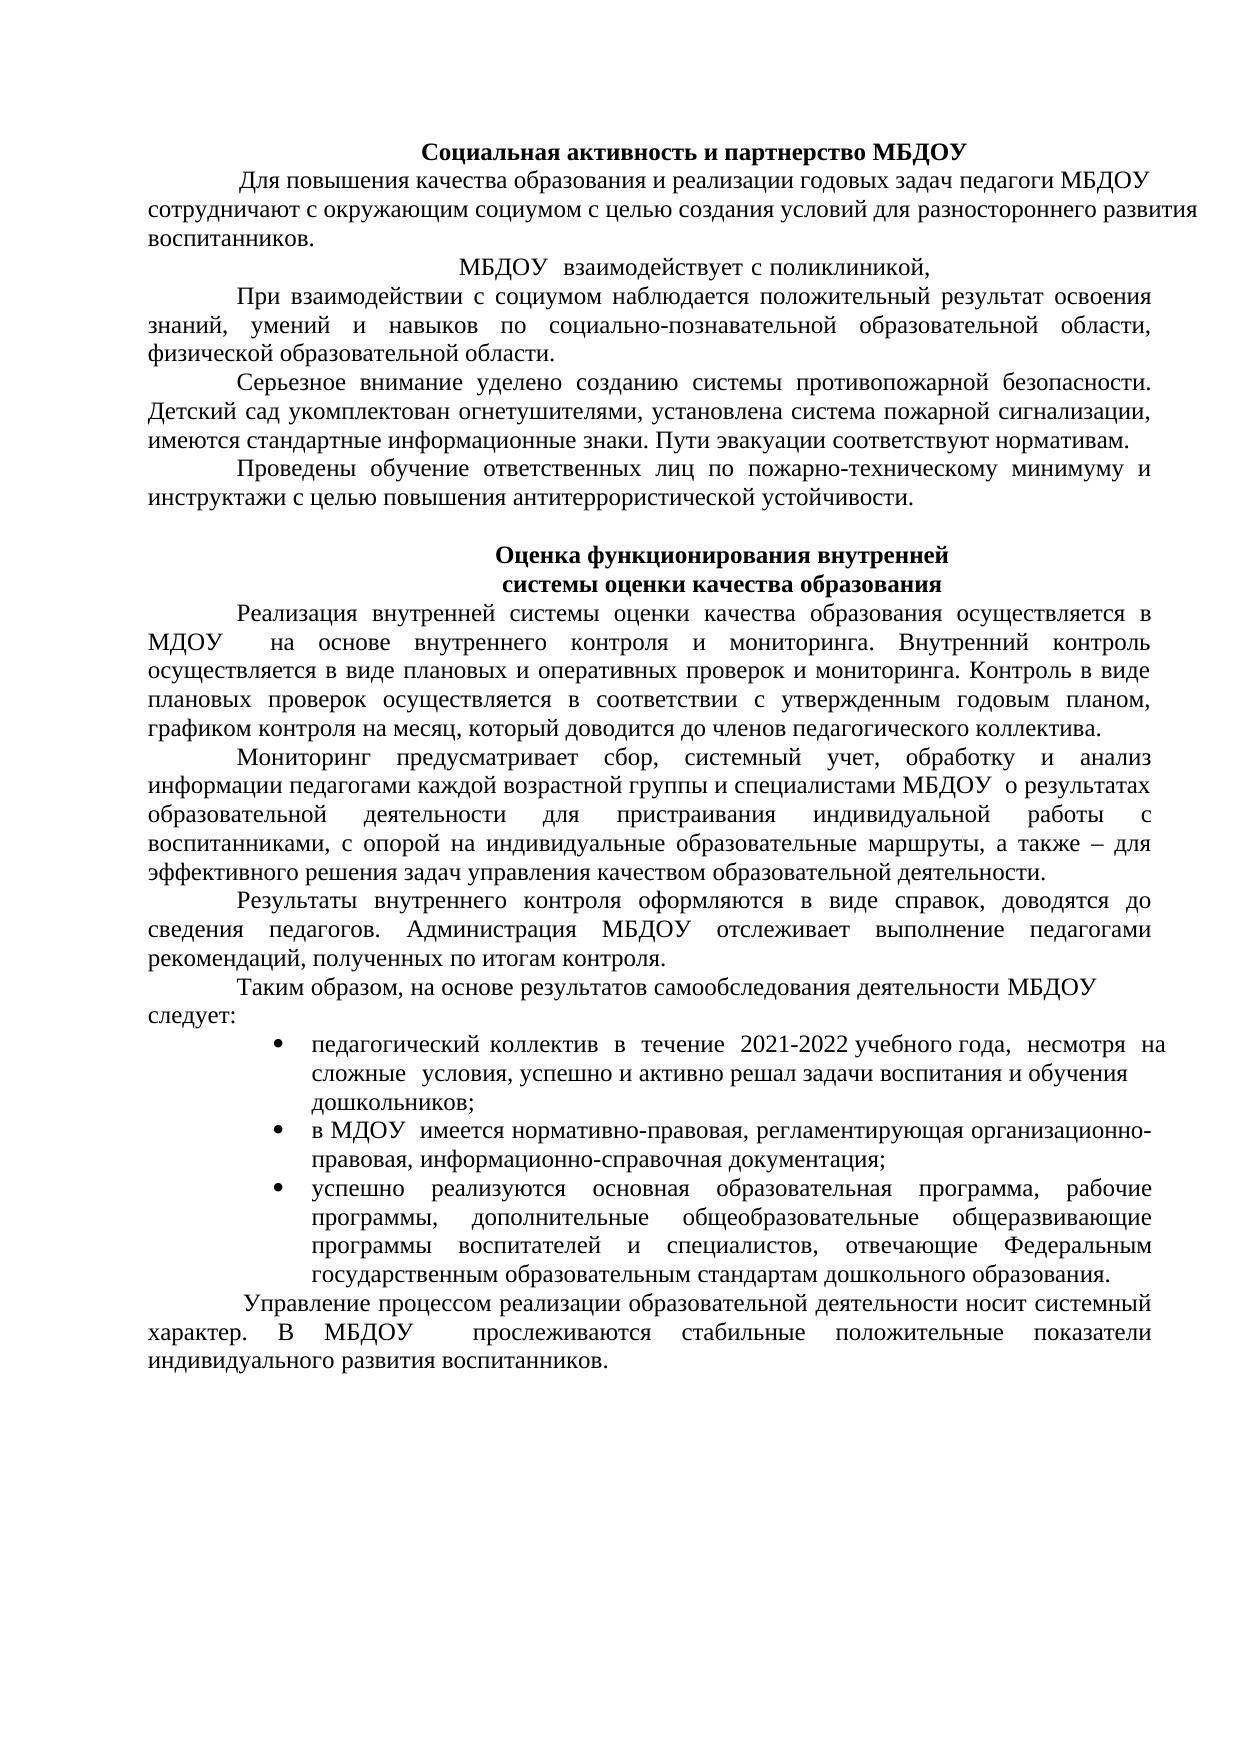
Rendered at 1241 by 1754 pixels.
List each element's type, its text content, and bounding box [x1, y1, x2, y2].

text следует: [148, 1001, 1215, 1029]
text Реализация внутренней системы оценки качества образования осуществляется в МДОУ на основе внутреннего контроля и мониторинга. Внутренний контроль осуществляется в виде плановых и оперативных проверок и мониторинга. Контроль в виде плановых проверок осуществляется в соответствии с утвержденным годовым планом, графиком контроля на месяц, который доводится до членов педагогического коллектива. [148, 598, 1152, 742]
text Оценка функционирования внутренней системы оценки качества образования [460, 540, 983, 598]
text При взаимодействии с социумом наблюдается положительный результат освоения знаний, умений и навыков по социально-познавательной образовательной области, физической образовательной области. [148, 281, 1152, 367]
list педагогический коллектив в течение 2021-2022 учебного года, несмотря на сложные условия, успешно и активно решал задачи воспитания и обучения дошкольников; [274, 1029, 1215, 1116]
text Проведены обучение ответственных лиц по пожарно-техническому минимуму и инструктажи с целью повышения антитеррористической устойчивости. [148, 453, 1152, 511]
text Управление процессом реализации образовательной деятельности носит системный характер. В МБДОУ прослеживаются стабильные положительные показатели индивидуального развития воспитанников. [148, 1288, 1152, 1374]
text Серьезное внимание уделено созданию системы противопожарной безопасности. Детский сад укомплектован огнетушителями, установлена система пожарной сигнализации, имеются стандартные информационные знаки. Пути эвакуации соответствуют нормативам. [148, 367, 1152, 453]
text Для повышения качества образования и реализации годовых задач педагоги МБДОУ [190, 166, 1198, 194]
text Результаты внутреннего контроля оформляются в виде справок, доводятся до сведения педагогов. Администрация МБДОУ отслеживает выполнение педагогами рекомендаций, полученных по итогам контроля. [148, 885, 1152, 972]
text сотрудничают с окружающим социумом с целью создания условий для разностороннего развития воспитанников. [148, 194, 1215, 252]
list успешно реализуются основная образовательная программа, рабочие программы, дополнительные общеобразовательные общеразвивающие программы воспитателей и специалистов, отвечающие Федеральным государственным образовательным стандартам дошкольного образования. [274, 1173, 1152, 1288]
text МБДОУ взаимодействует с поликлиникой, [190, 252, 1198, 281]
list в МДОУ имеется нормативно-правовая, регламентирующая организационно- правовая, информационно-справочная документация; [274, 1116, 1152, 1173]
text Социальная активность и партнерство МБДОУ [190, 137, 1198, 166]
text Мониторинг предусматривает сбор, системный учет, обработку и анализ информации педагогами каждой возрастной группы и специалистами МБДОУ о результатах образовательной деятельности для пристраивания индивидуальной работы с воспитанниками, с опорой на индивидуальные образовательные маршруты, а также – для эффективного решения задач управления качеством образовательной деятельности. [148, 742, 1152, 885]
text Таким образом, на основе результатов самообследования деятельности МБДОУ [236, 972, 1215, 1001]
